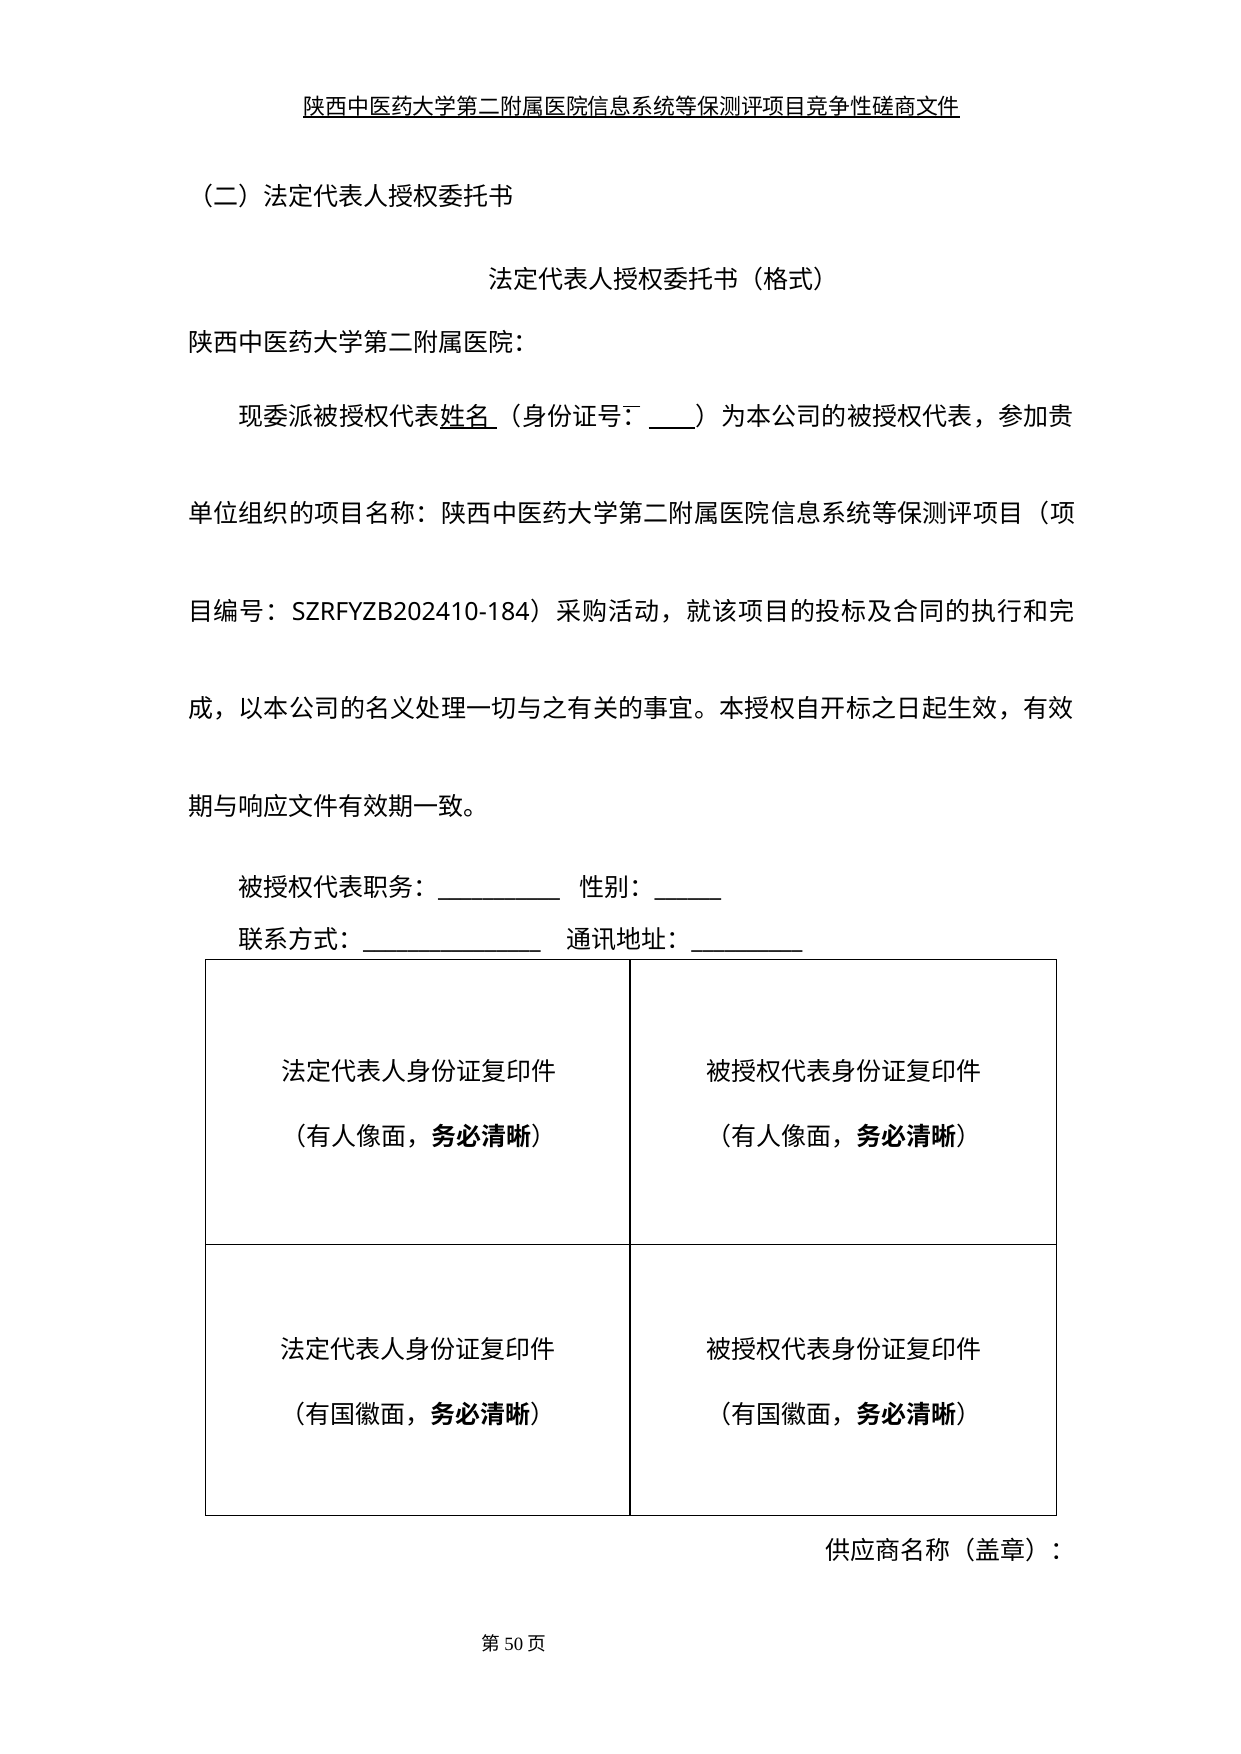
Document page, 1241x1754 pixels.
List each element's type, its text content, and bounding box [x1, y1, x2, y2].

text 联系方式：________________ 通讯地址：__________ [188, 907, 1075, 959]
text 供应商名称（盖章）： [188, 1516, 1075, 1581]
text 现委派被授权代表姓名 （身份证号： ）为本公司的被授权代表，参加贵单位组织的项目名称：陕西中医药大学第二附属医院信息系统等保测评项目（项目编号：SZRFYZB202410-184）采购活动，就该项目的投标及合同的执行和完成，以本公司的名义处理一切与之有关的事宜。本授权自开标之日起生效，有效期与响应文件有效期一致。 [188, 382, 1075, 837]
text （二）法定代表人授权委托书 [188, 162, 1075, 227]
text 陕西中医药大学第二附属医院： [188, 310, 1075, 362]
table_header 被授权代表身份证复印件 （有人像面，务必清晰） [631, 960, 1056, 1244]
table_cell 法定代表人身份证复印件 （有国徽面，务必清晰） [206, 1245, 629, 1515]
text 被授权代表职务：___________ 性别：______ [188, 855, 1075, 907]
table_cell 被授权代表身份证复印件 （有国徽面，务必清晰） [631, 1245, 1056, 1515]
table_header 法定代表人身份证复印件 （有人像面，务必清晰） [206, 960, 629, 1244]
text 法定代表人授权委托书（格式） [188, 245, 1075, 310]
